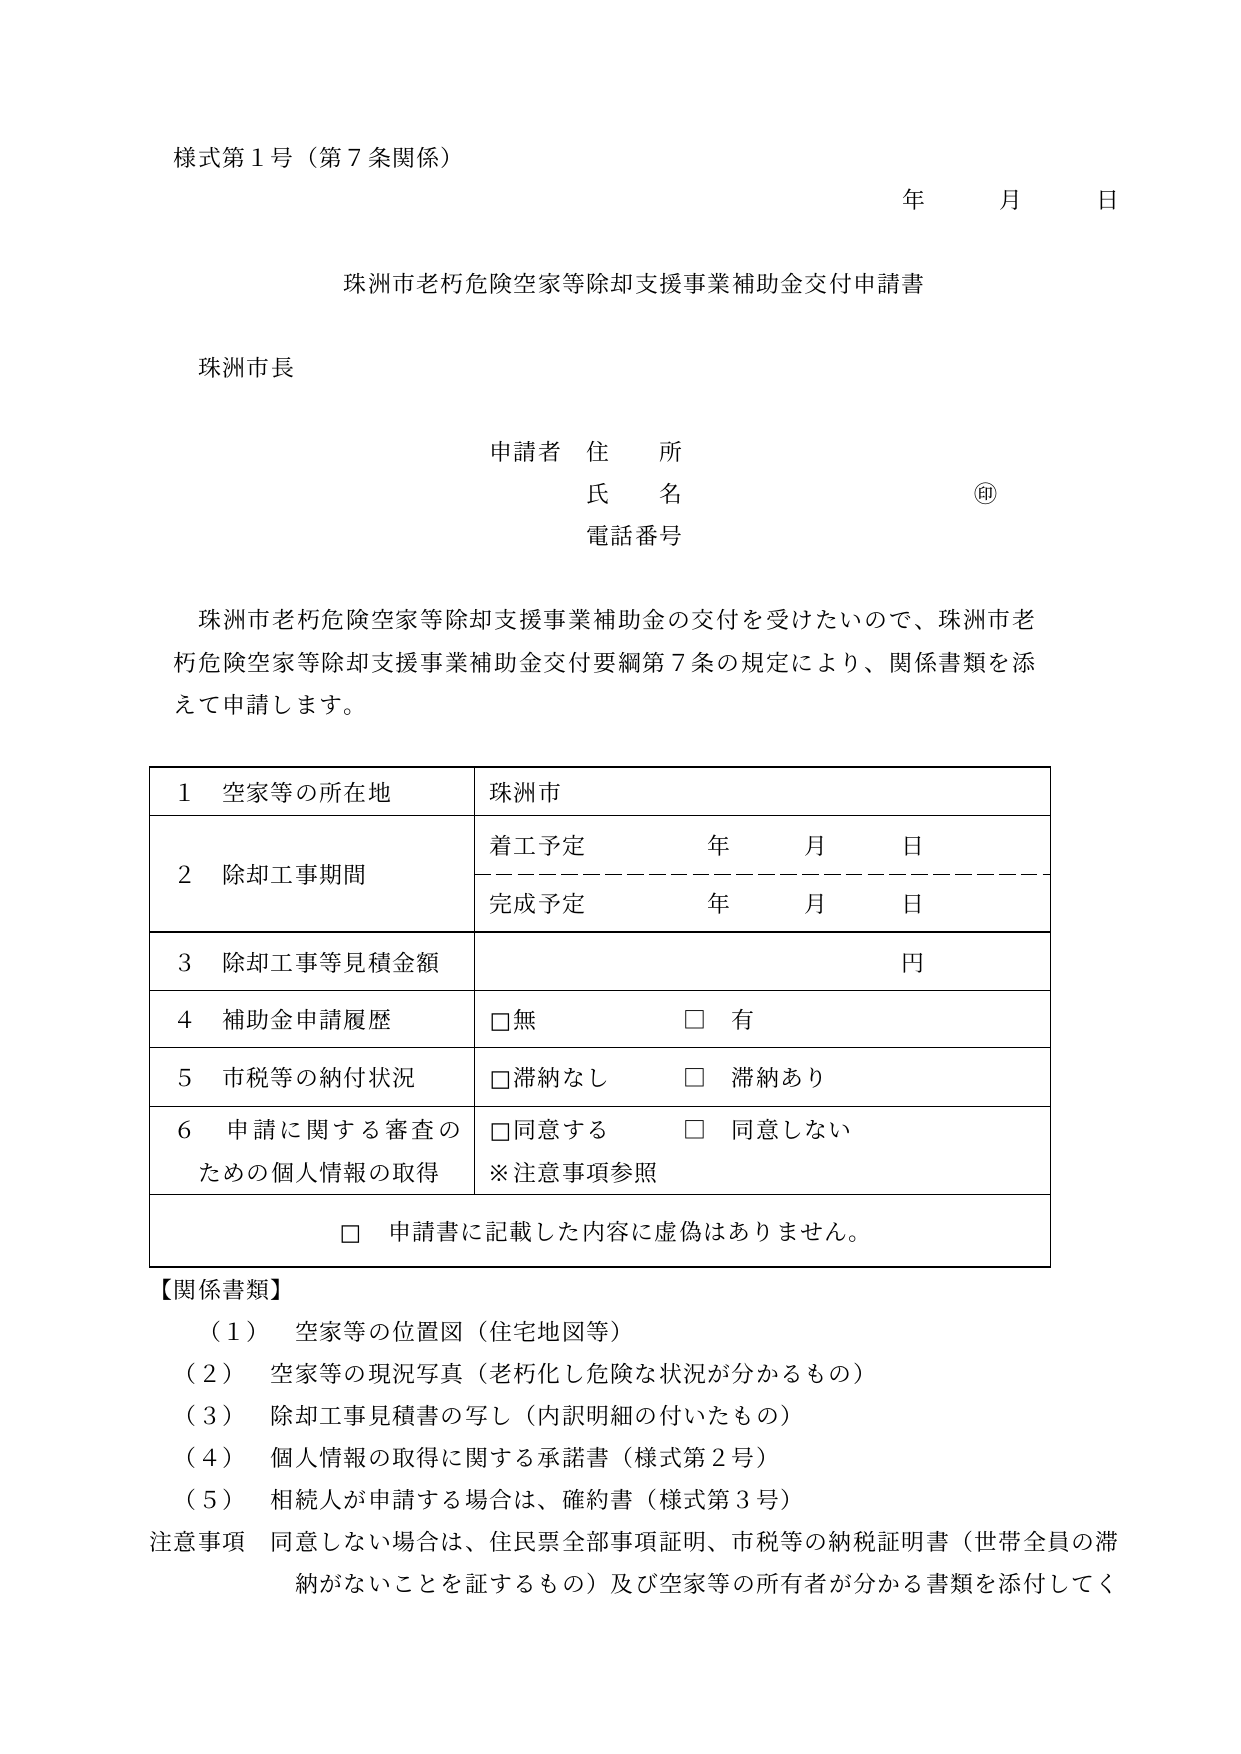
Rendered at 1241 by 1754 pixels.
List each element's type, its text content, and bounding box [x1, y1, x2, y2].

text （１） 空家等の位置図（住宅地図等） [149, 1309, 1120, 1352]
text 年 月 日 [149, 177, 1120, 219]
table_cell 着工予定 年 月 日 [475, 816, 1050, 874]
table_cell □同意する □ 同意しない ※注意事項参照 [475, 1107, 1050, 1193]
text （４） 個人情報の取得に関する承諾書（様式第２号） [149, 1436, 1120, 1478]
table_cell ３ 除却工事等見積金額 [150, 933, 474, 990]
text 氏 名 ㊞ [149, 472, 1120, 514]
table_cell 円 [475, 933, 1050, 990]
text （３） 除却工事見積書の写し（内訳明細の付いたもの） [149, 1394, 1120, 1436]
table_cell １ 空家等の所在地 [150, 768, 474, 815]
table_cell 完成予定 年 月 日 [475, 874, 1050, 931]
table_cell ５ 市税等の納付状況 [150, 1048, 474, 1106]
text 申請者 住 所 [149, 430, 1120, 472]
text 珠洲市老朽危険空家等除却支援事業補助金交付申請書 [149, 261, 1120, 303]
text （５） 相続人が申請する場合は、確約書（様式第３号） [149, 1478, 1120, 1520]
text 電話番号 [149, 514, 1120, 556]
table_cell ６ 申請に関する審査のための個人情報の取得 [150, 1107, 474, 1193]
text 様式第１号（第７条関係） [149, 135, 1019, 177]
text 【関係書類】 [149, 1267, 1120, 1309]
table_cell ２ 除却工事期間 [150, 816, 474, 931]
text （２） 空家等の現況写真（老朽化し危険な状況が分かるもの） [149, 1352, 1120, 1394]
table_header 珠洲市老朽危険空家等除却支援事業補助金の交付を受けたいので、珠洲市老朽危険空家等除却支援事業補助金交付要綱第７条の規定により、関係書類を添えて申請します。 [150, 598, 1050, 766]
text 珠洲市長 [149, 346, 1120, 388]
table_cell ４ 補助金申請履歴 [150, 991, 474, 1047]
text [149, 1520, 1120, 1604]
table_cell □無 □ 有 [475, 991, 1050, 1047]
table_cell □ 申請書に記載した内容に虚偽はありません。 [150, 1195, 1050, 1266]
table_cell 珠洲市 [475, 768, 1050, 815]
table_cell □滞納なし □ 滞納あり [475, 1048, 1050, 1106]
